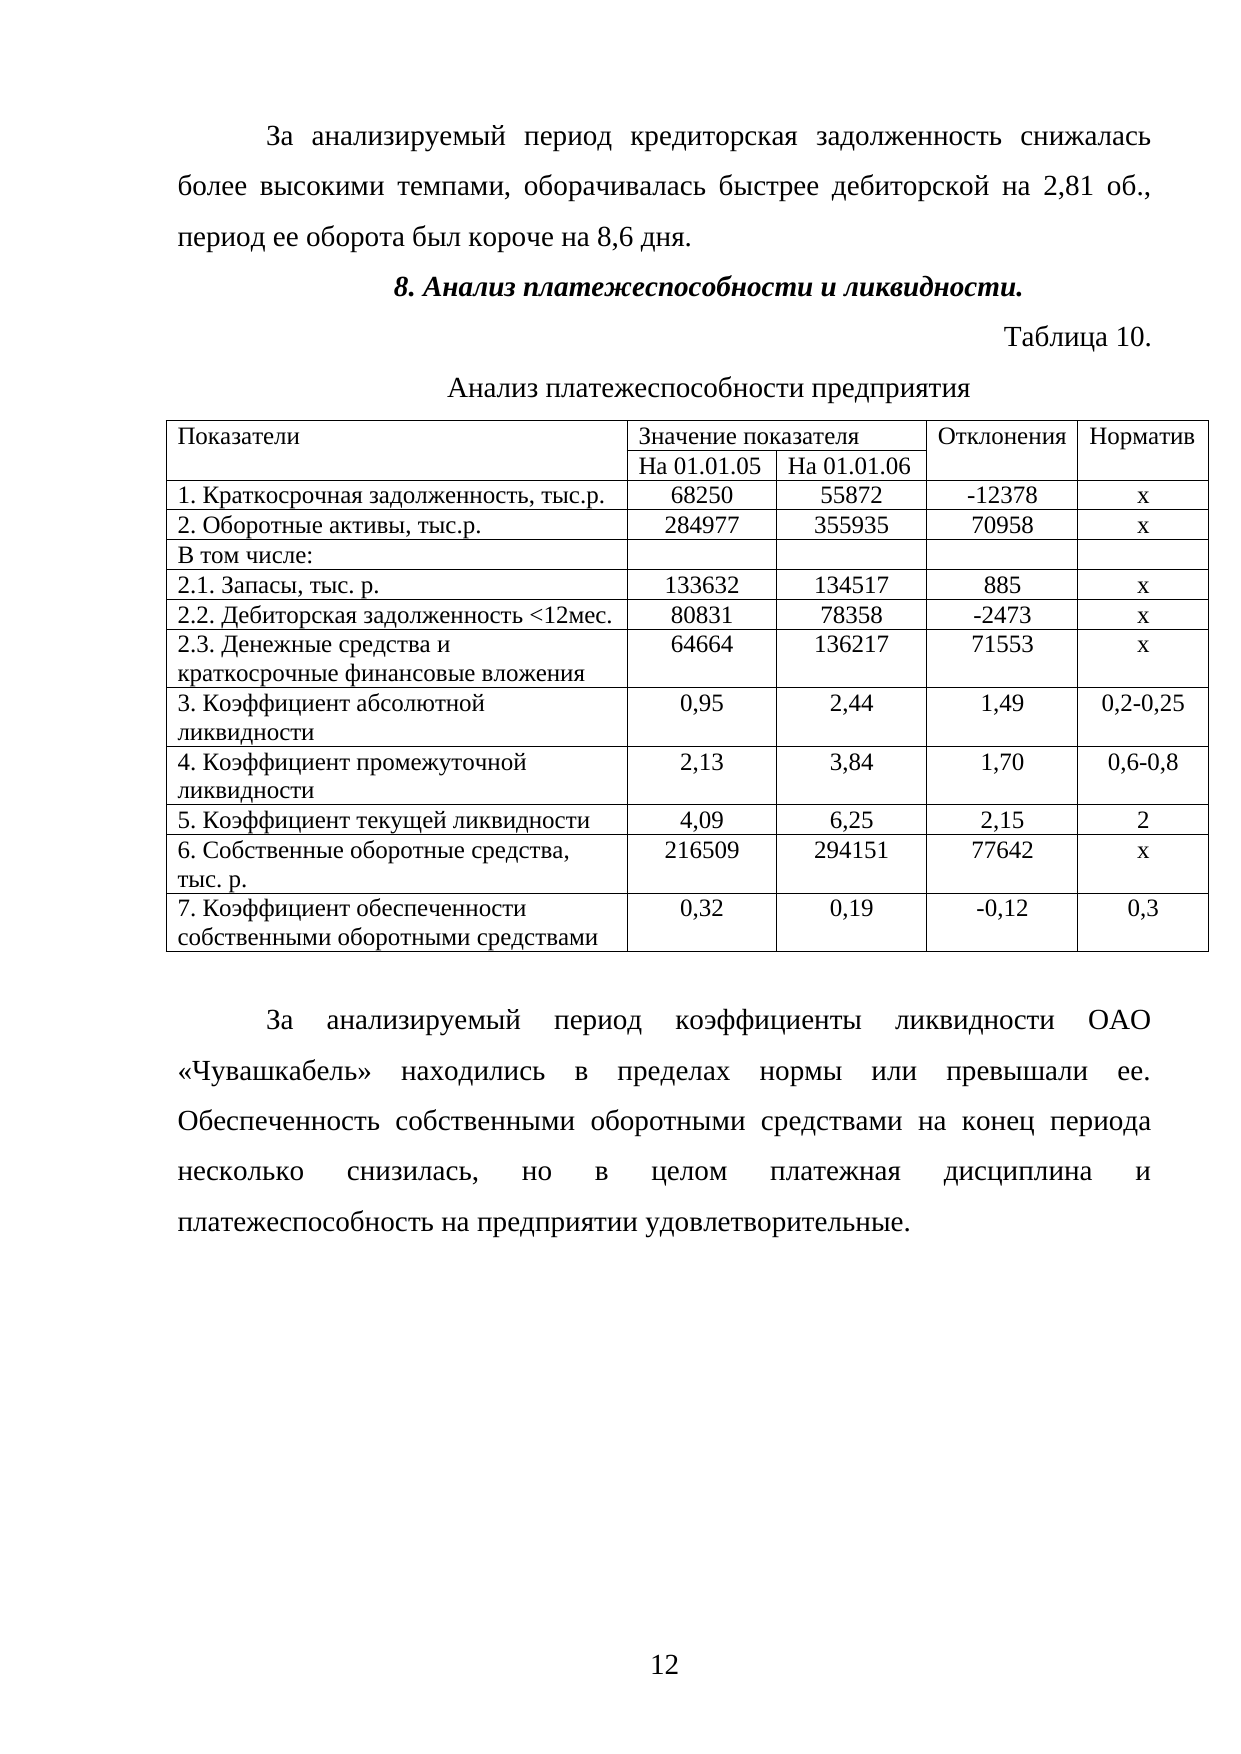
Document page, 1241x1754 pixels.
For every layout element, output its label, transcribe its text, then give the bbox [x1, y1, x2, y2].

table_cell 134517 [777, 570, 926, 599]
table_cell 284977 [628, 510, 776, 539]
table_cell 1,70 [927, 747, 1077, 804]
table_cell 2.1. Запасы, тыс. р. [167, 570, 627, 599]
table_cell 2.2. Дебиторская задолженность <12мес. [167, 600, 627, 628]
table_cell х [1078, 835, 1208, 892]
text Таблица 10. [177, 319, 1152, 353]
table_cell 2. Оборотные активы, тыс.р. [167, 510, 627, 539]
table_cell 0,2-0,25 [1078, 688, 1208, 746]
table_cell -0,12 [927, 894, 1077, 951]
table_cell 2,15 [927, 805, 1077, 834]
table_cell 2,13 [628, 747, 776, 804]
table_cell 355935 [777, 510, 926, 539]
table_cell 2 [1078, 805, 1208, 834]
table_cell -2473 [927, 600, 1077, 628]
table_cell На 01.01.06 [777, 451, 926, 479]
table_cell 885 [927, 570, 1077, 599]
table_cell [1078, 540, 1208, 569]
table_cell На 01.01.05 [628, 451, 776, 479]
table_cell 0,19 [777, 894, 926, 951]
table_cell 4. Коэффициент промежуточной ликвидности [167, 747, 627, 804]
table_cell 6,25 [777, 805, 926, 834]
table_cell 0,32 [628, 894, 776, 951]
table_cell х [1078, 481, 1208, 509]
table_cell 55872 [777, 481, 926, 509]
table_cell х [1078, 600, 1208, 628]
table_cell 77642 [927, 835, 1077, 892]
table_cell 294151 [777, 835, 926, 892]
table_cell 3. Коэффициент абсолютной ликвидности [167, 688, 627, 746]
table_header Отклонения [927, 421, 1077, 479]
table_cell [927, 540, 1077, 569]
table_cell х [1078, 570, 1208, 599]
table_cell 0,6-0,8 [1078, 747, 1208, 804]
text Анализ платежеспособности предприятия [177, 370, 1152, 403]
table_cell 133632 [628, 570, 776, 599]
table_cell В том числе: [167, 540, 627, 569]
subtitle 8. Анализ платежеспособности и ликвидности. [177, 269, 1152, 303]
table_cell [628, 540, 776, 569]
table_cell 68250 [628, 481, 776, 509]
table_header Значение показателя [628, 421, 926, 450]
table_cell -12378 [927, 481, 1077, 509]
table_header Норматив [1078, 421, 1208, 479]
table_header Показатели [167, 421, 627, 479]
table_cell 0,95 [628, 688, 776, 746]
text За анализируемый период коэффициенты ликвидности ОАО «Чувашкабель» находились в пределах нормы или превышали ее. Обеспеченность собственными оборотными средствами на конец периода несколько снизилась, но в целом платежная дисциплина и платежеспособность на предприятии удовлетворительные. [177, 1002, 1152, 1237]
table_cell 2.3. Денежные средства и краткосрочные финансовые вложения [167, 630, 627, 687]
table_cell 4,09 [628, 805, 776, 834]
table_cell [777, 540, 926, 569]
table_cell 64664 [628, 630, 776, 687]
table_cell 80831 [628, 600, 776, 628]
table_cell 5. Коэффициент текущей ликвидности [167, 805, 627, 834]
table_cell 0,3 [1078, 894, 1208, 951]
table_cell 70958 [927, 510, 1077, 539]
table_cell 3,84 [777, 747, 926, 804]
table_cell 7. Коэффициент обеспеченности собственными оборотными средствами [167, 894, 627, 951]
table_cell х [1078, 510, 1208, 539]
table_cell 136217 [777, 630, 926, 687]
table_cell 2,44 [777, 688, 926, 746]
table_cell х [1078, 630, 1208, 687]
text За анализируемый период кредиторская задолженность снижалась более высокими темпами, оборачивалась быстрее дебиторской на 2,81 об., период ее оборота был короче на 8,6 дня. [177, 118, 1152, 252]
table_cell 71553 [927, 630, 1077, 687]
table_cell 1,49 [927, 688, 1077, 746]
table_cell 216509 [628, 835, 776, 892]
table_cell 1. Краткосрочная задолженность, тыс.р. [167, 481, 627, 509]
table_cell 78358 [777, 600, 926, 628]
table_cell 6. Собственные оборотные средства, тыс. р. [167, 835, 627, 892]
